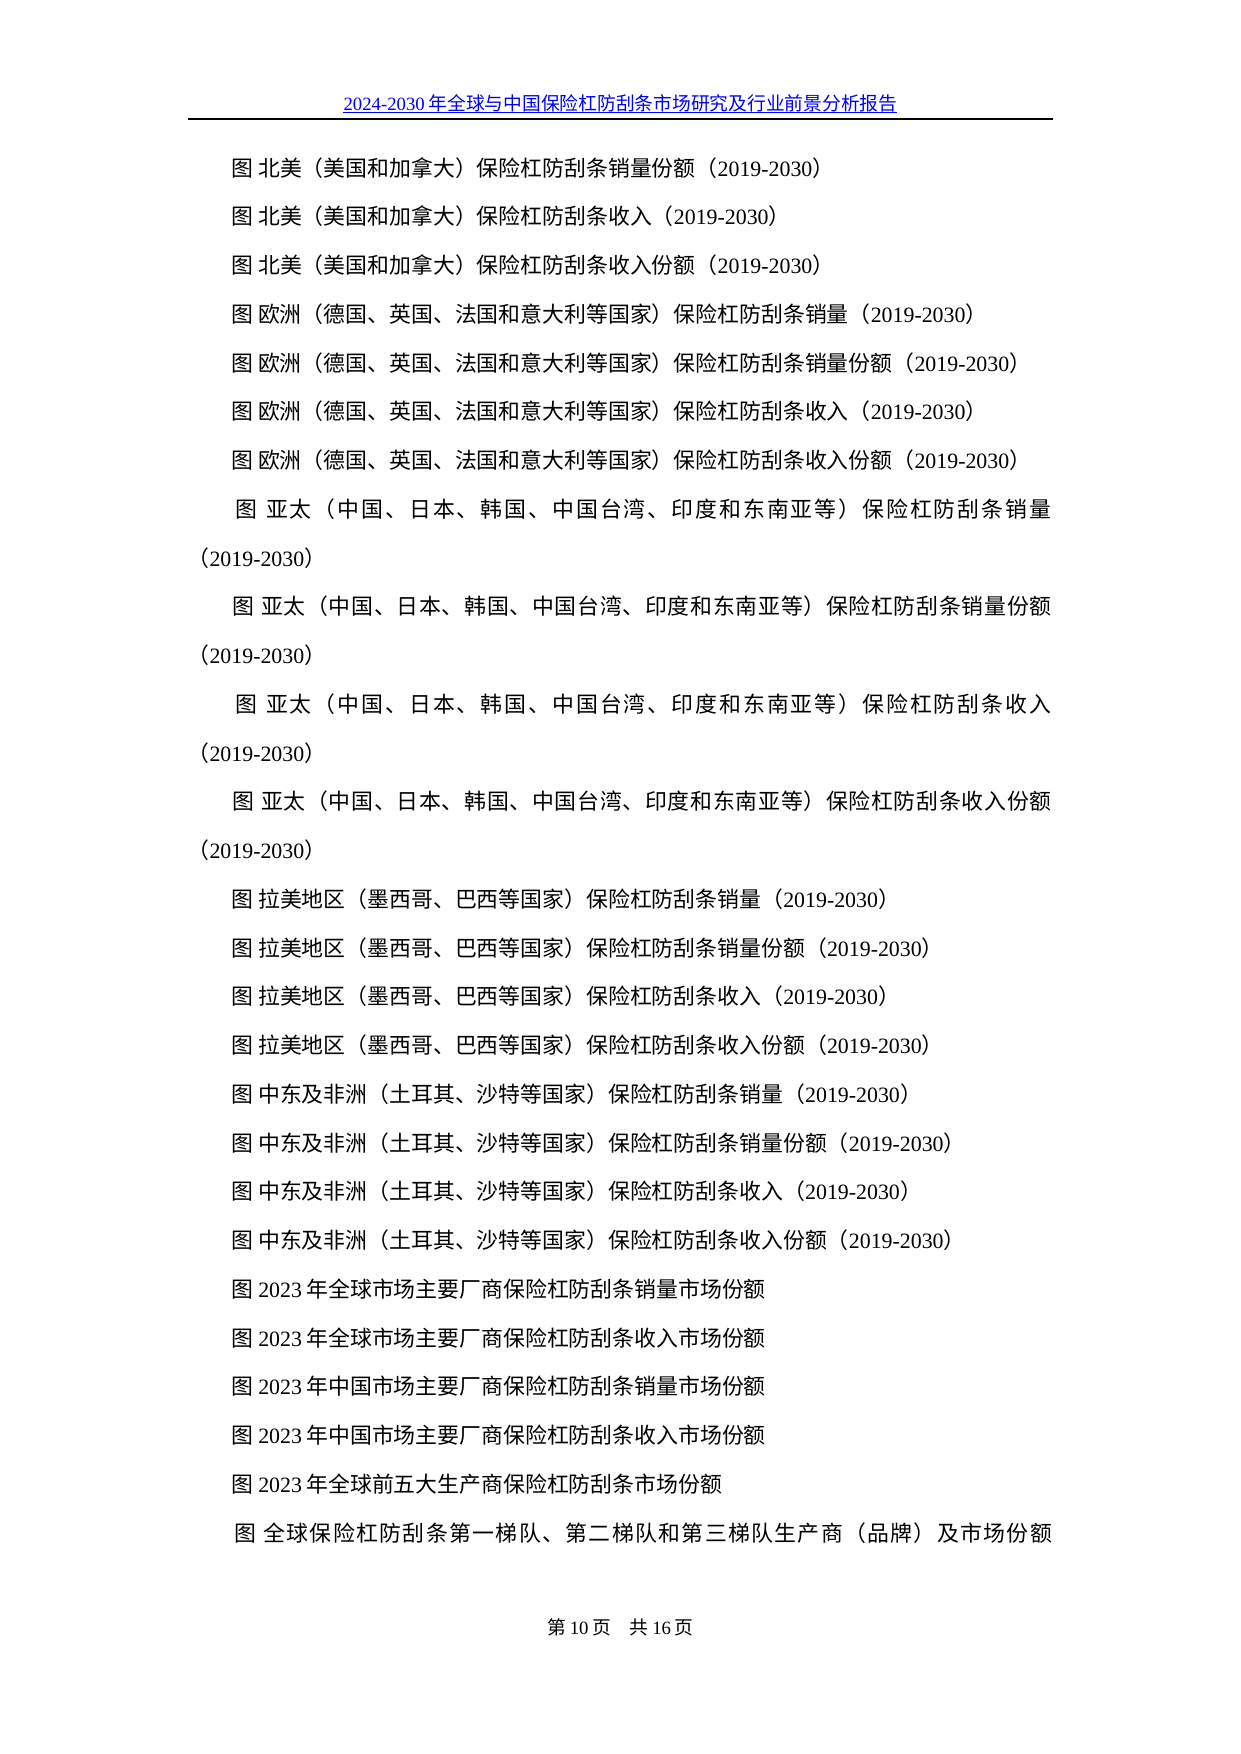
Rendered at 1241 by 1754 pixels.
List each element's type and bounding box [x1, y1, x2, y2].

text [187, 150, 1053, 1548]
